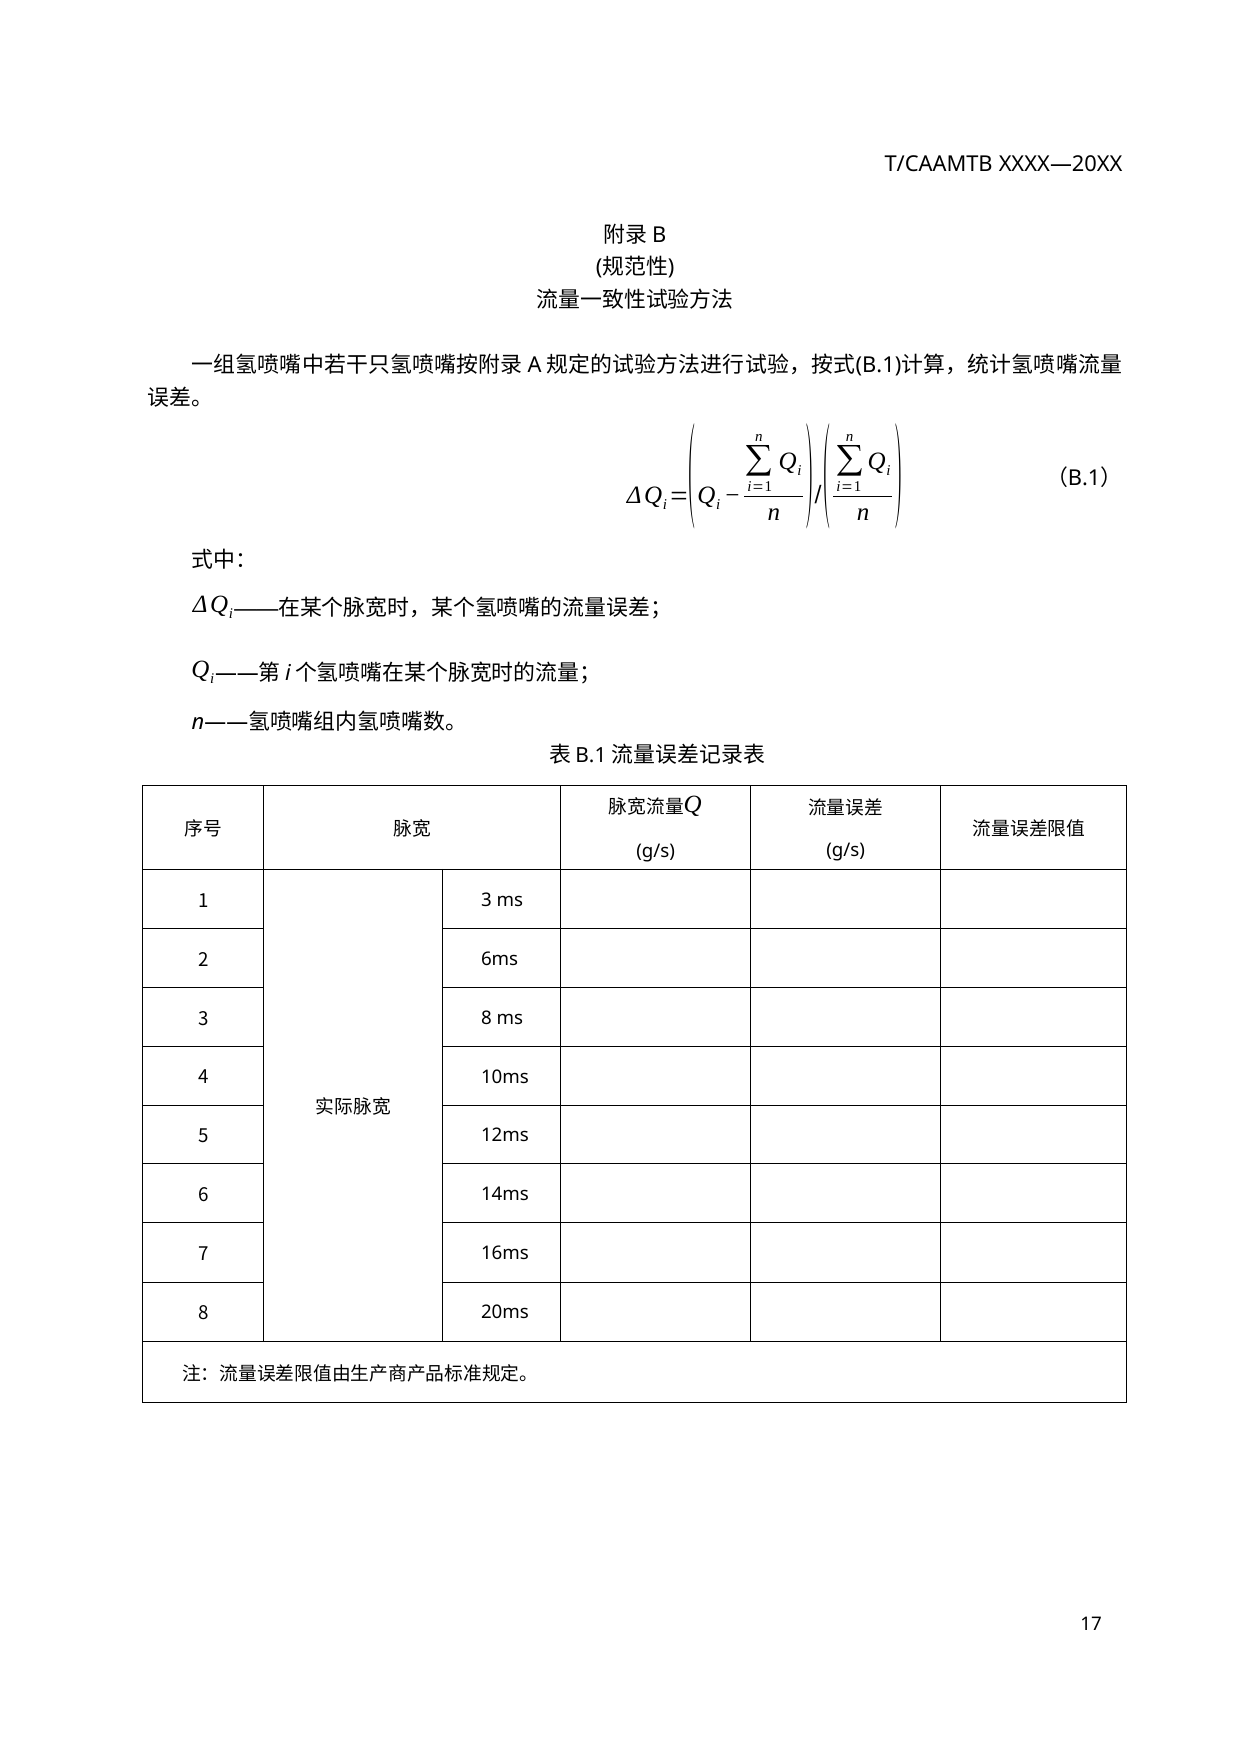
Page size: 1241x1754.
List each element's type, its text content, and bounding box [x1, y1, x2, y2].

table_cell [561, 1164, 750, 1222]
table_cell [561, 1047, 750, 1105]
table_cell [751, 1047, 940, 1105]
text 表B.1 流量误差记录表 [148, 737, 1122, 769]
text 式中： [148, 542, 1122, 574]
table_cell [941, 870, 1126, 928]
text ——在某个脉宽时，某个氢喷嘴的流量误差； [148, 574, 1122, 639]
table_cell [751, 988, 940, 1046]
table_cell [941, 1106, 1126, 1163]
table_cell [561, 1223, 750, 1282]
table_header 脉宽 [264, 786, 560, 869]
table_cell [561, 929, 750, 987]
table_cell [561, 1106, 750, 1163]
table_cell [751, 1106, 940, 1163]
table_cell 6 [143, 1164, 263, 1222]
table_cell 5 [143, 1106, 263, 1163]
table_cell 10ms [443, 1047, 560, 1105]
text (规范性) 流量一致性试验方法 [148, 249, 1122, 314]
table_cell 1 [143, 870, 263, 928]
table_cell 12ms [443, 1106, 560, 1163]
table_cell 6ms [443, 929, 560, 987]
text 一组氢喷嘴中若干只氢喷嘴按附录A规定的试验方法进行试验，按式(B.1)计算，统计氢喷嘴流量误差。 [148, 347, 1122, 412]
table_header 脉宽流量 (g/s) [561, 786, 750, 869]
table_cell 14ms [443, 1164, 560, 1222]
table_cell [941, 1223, 1126, 1282]
table_cell 8 ms [443, 988, 560, 1046]
table_cell [751, 870, 940, 928]
table_cell [561, 870, 750, 928]
table_header 流量误差限值 [941, 786, 1126, 869]
table_cell [941, 988, 1126, 1046]
table_header 序号 [143, 786, 263, 869]
text ——第i个氢喷嘴在某个脉宽时的流量； [148, 639, 1122, 704]
table_cell [941, 1047, 1126, 1105]
table_cell [751, 1283, 940, 1341]
table_cell [941, 929, 1126, 987]
table_cell 7 [143, 1223, 263, 1282]
text n——氢喷嘴组内氢喷嘴数。 [148, 704, 1122, 737]
table_cell [751, 929, 940, 987]
table_cell 2 [143, 929, 263, 987]
table_cell [751, 1164, 940, 1222]
table_cell 实际脉宽 [264, 870, 442, 1341]
table_cell [941, 1283, 1126, 1341]
text 附录B [148, 217, 1122, 249]
text （B.1） [148, 412, 1122, 542]
table_cell [941, 1164, 1126, 1222]
table_cell [561, 988, 750, 1046]
table_cell 20ms [443, 1283, 560, 1341]
table_cell 流量误差限值由生产商产品标准规定。 [143, 1342, 1126, 1402]
table_cell 3 [143, 988, 263, 1046]
table_header 流量误差 (g/s) [751, 786, 940, 869]
table_cell 8 [143, 1283, 263, 1341]
table_cell [751, 1223, 940, 1282]
table_cell 4 [143, 1047, 263, 1105]
table_cell [561, 1283, 750, 1341]
table_cell 16ms [443, 1223, 560, 1282]
table_cell 3 ms [443, 870, 560, 928]
